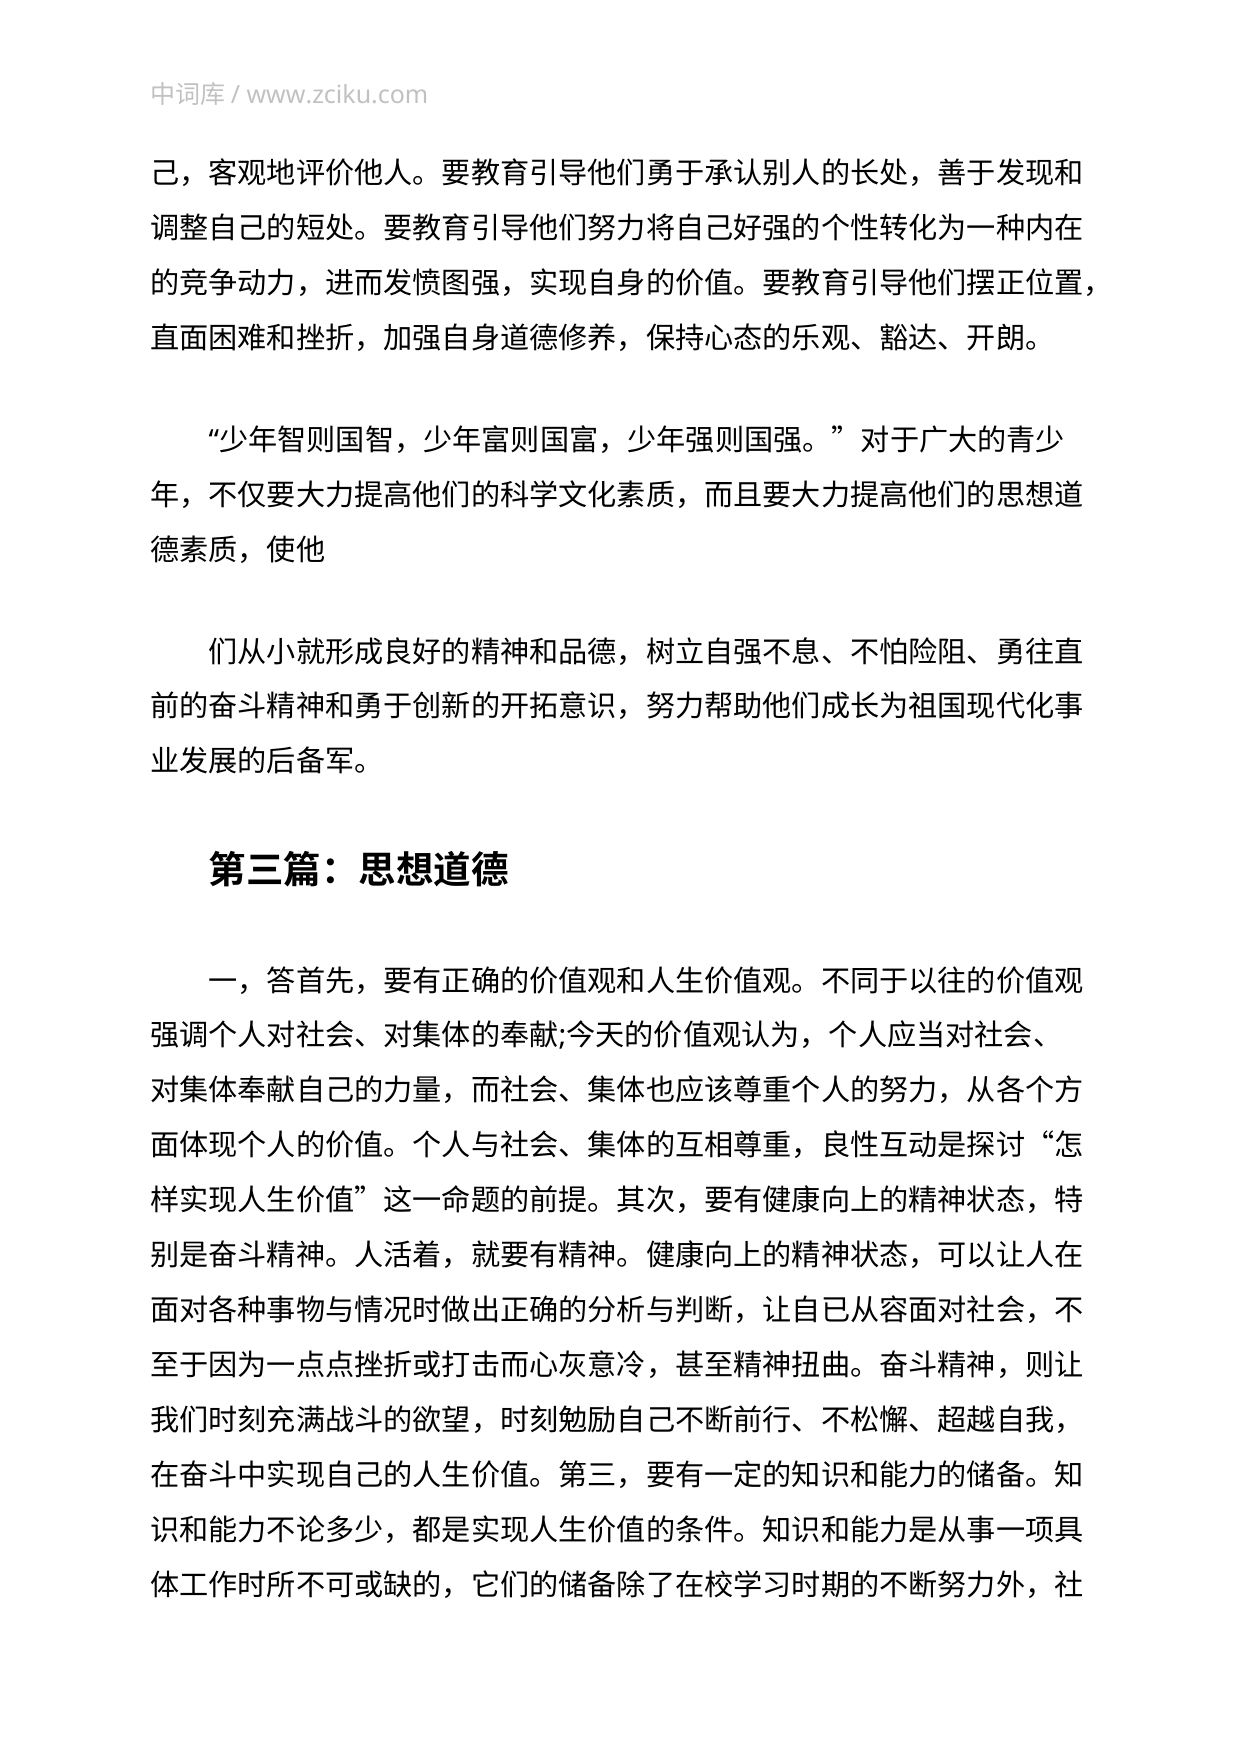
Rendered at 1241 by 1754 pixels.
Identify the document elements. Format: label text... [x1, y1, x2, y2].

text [150, 150, 1090, 357]
text 们从小就形成良好的精神和品德，树立自强不息、不怕险阻、勇往直前的奋斗精神和勇于创新的开拓意识，努力帮助他们成长为祖国现代化事业发展的后备军。 [150, 628, 1090, 780]
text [150, 957, 1090, 1603]
text 第三篇：思想道德 [150, 840, 1090, 894]
text “少年智则国智，少年富则国富，少年强则国强。”对于广大的青少年，不仅要大力提高他们的科学文化素质，而且要大力提高他们的思想道德素质，使他 [150, 416, 1090, 569]
